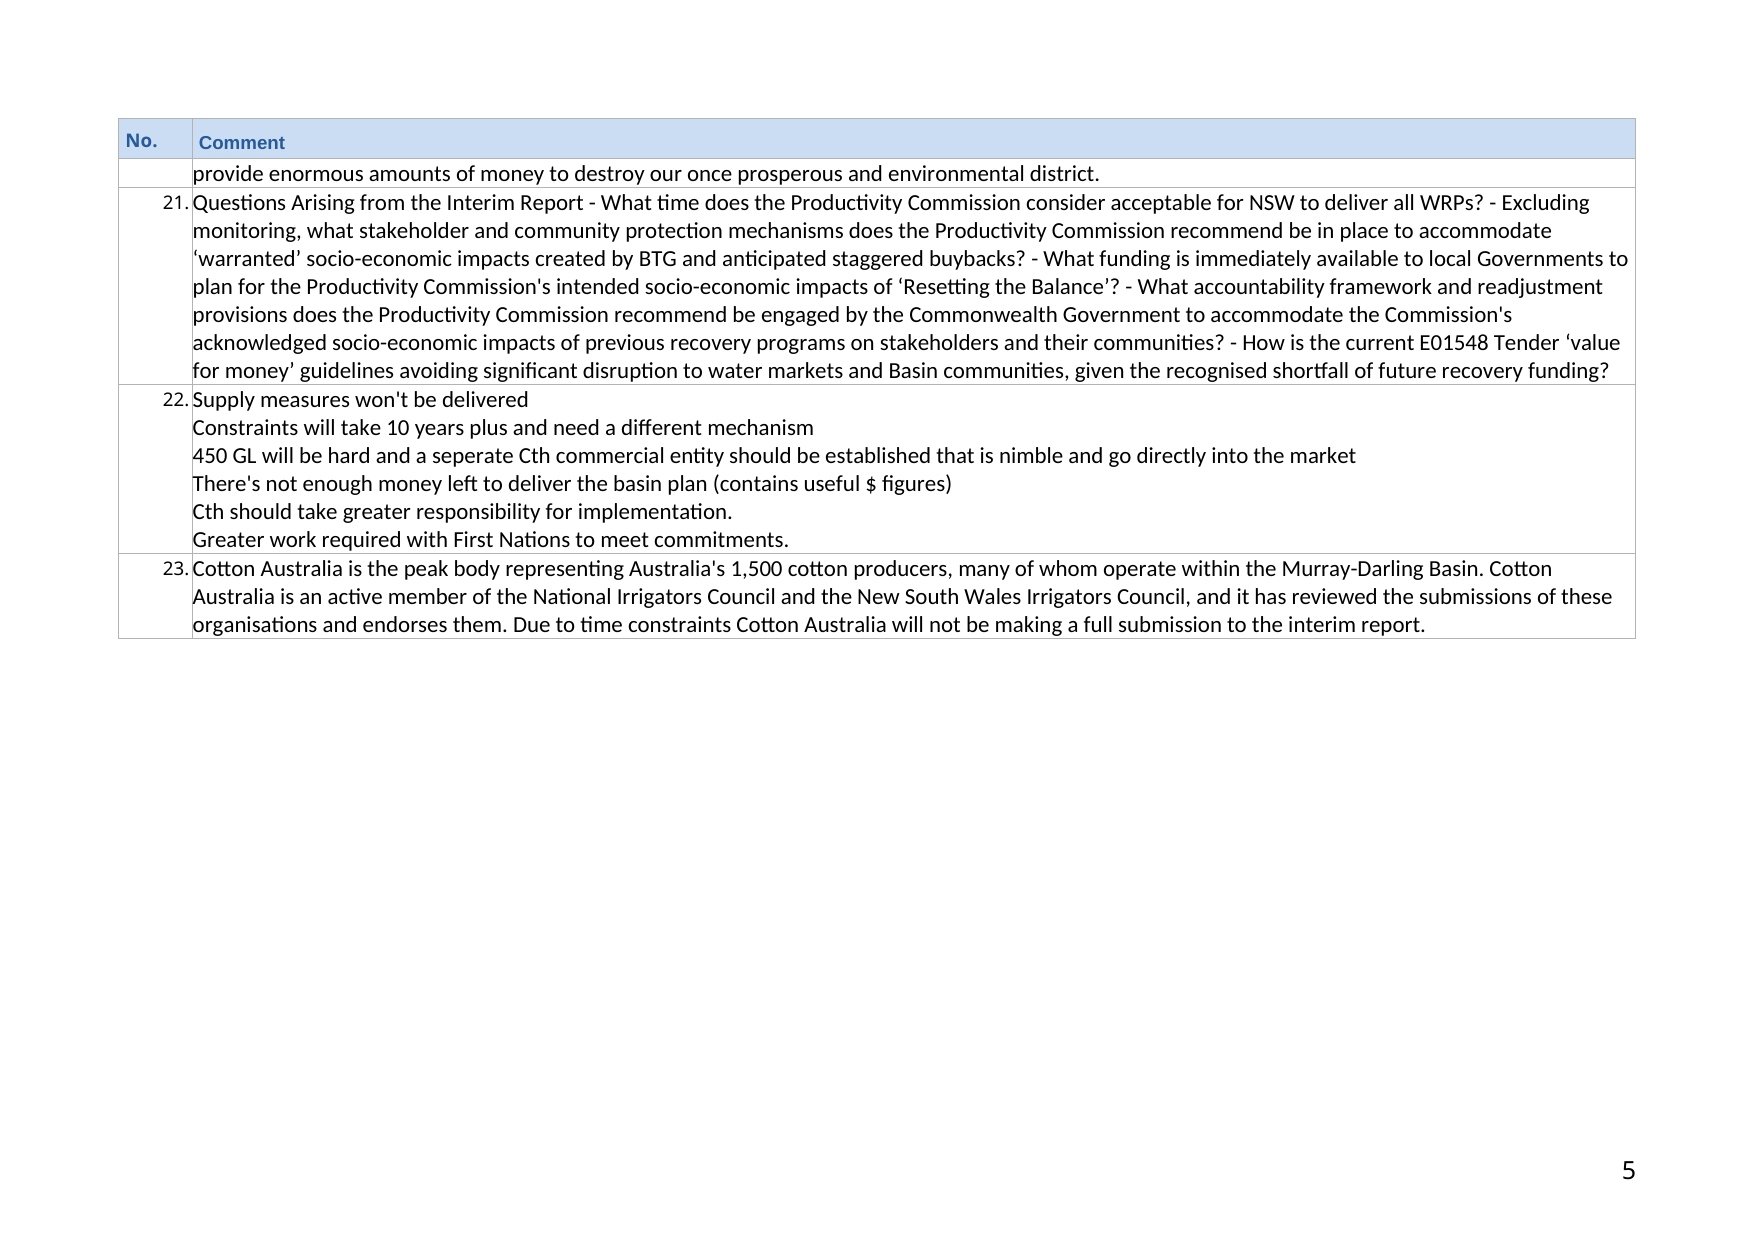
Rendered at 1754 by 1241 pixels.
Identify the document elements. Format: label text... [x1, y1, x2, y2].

table_cell [119, 188, 192, 384]
table_cell Cotton Australia is the peak body representing Australia's 1,500 cotton producers, many of whom operate within the Murray-Darling Basin. Cotton Australia is an active member of the National Irrigators Council and the New South Wales Irrigators Council, and it has reviewed the submissions of these organisations and endorses them. Due to time constraints Cotton Australia will not be making a full submission to the interim report. [193, 554, 1635, 638]
table_cell [119, 159, 192, 187]
table_cell Supply measures won't be delivered Constraints will take 10 years plus and need a different mechanism 450 GL will be hard and a seperate Cth commercial entity should be established that is nimble and go directly into the market There's not enough money left to deliver the basin plan (contains useful $ figures) Cth should take greater responsibility for implementation. Greater work required with First Nations to meet commitments. [193, 385, 1635, 553]
table_cell Questions Arising from the Interim Report - What time does the Productivity Commission consider acceptable for NSW to deliver all WRPs? - Excluding monitoring, what stakeholder and community protection mechanisms does the Productivity Commission recommend be in place to accommodate ‘warranted’ socio-economic impacts created by BTG and anticipated staggered buybacks? - What funding is immediately available to local Governments to plan for the Productivity Commission's intended socio-economic impacts of ‘Resetting the Balance’? - What accountability framework and readjustment provisions does the Productivity Commission recommend be engaged by the Commonwealth Government to accommodate the Commission's acknowledged socio-economic impacts of previous recovery programs on stakeholders and their communities? - How is the current E01548 Tender ‘value for money’ guidelines avoiding significant disruption to water markets and Basin communities, given the recognised shortfall of future recovery funding? [193, 188, 1635, 384]
table_header Comment [193, 119, 1635, 158]
table_cell [119, 385, 192, 553]
table_cell [119, 554, 192, 638]
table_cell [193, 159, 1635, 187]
table_header No. [119, 119, 192, 158]
